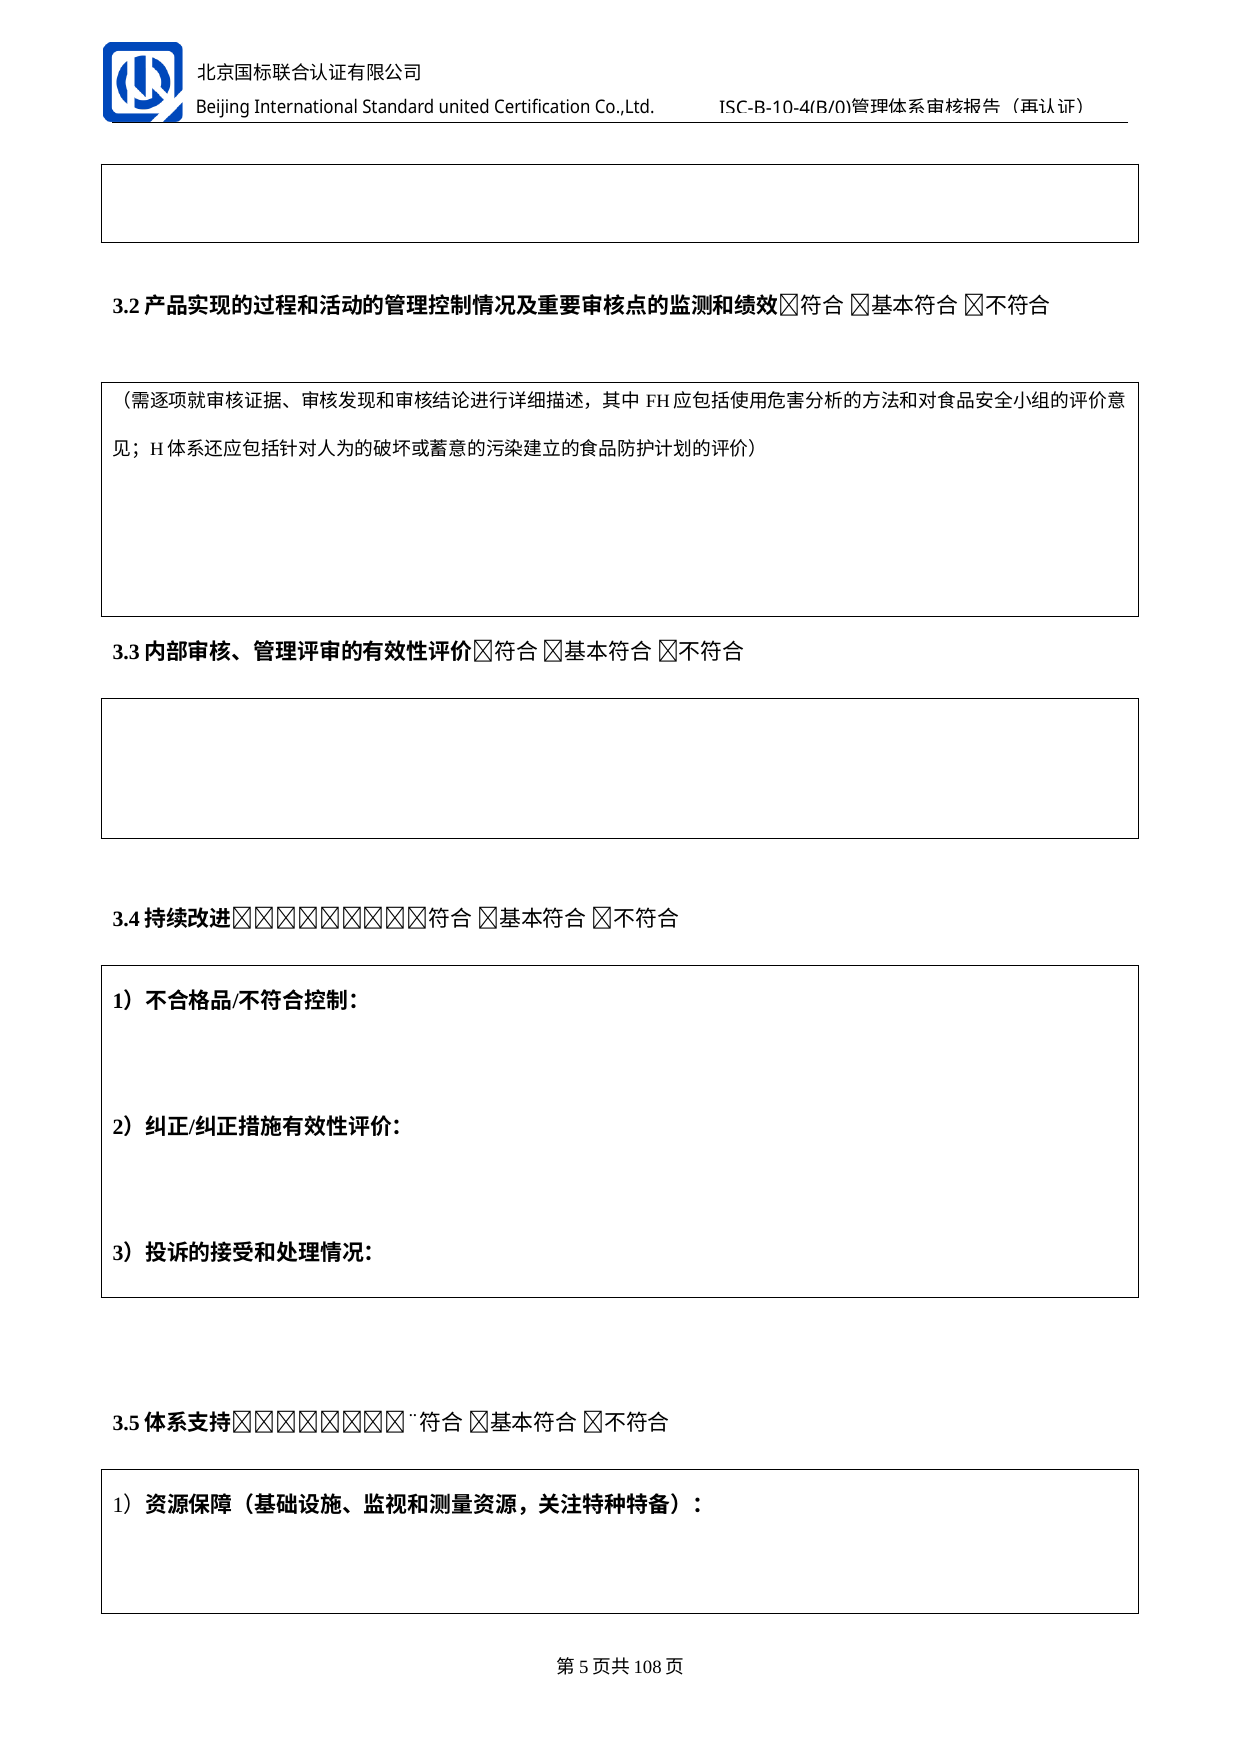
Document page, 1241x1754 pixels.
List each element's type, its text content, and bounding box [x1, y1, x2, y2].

table_header [102, 165, 1138, 242]
table_header [102, 699, 1138, 838]
text 3.4持续改进符合 基本符合 不符合 [112, 900, 1128, 933]
table_header 1）不合格品/不符合控制： 纠正/纠正措施有效性评价： 3）投诉的接受和处理情况： [102, 966, 1138, 1297]
table_header （需逐项就审核证据、审核发现和审核结论进行详细描述，其中FH应包括使用危害分析的方法和对食品安全小组的评价意见；H体系还应包括针对人为的破坏或蓄意的污染建立的食品防护计划的评价） [102, 383, 1138, 616]
text 3.3内部审核、管理评审的有效性评价符合 基本符合 不符合 [112, 633, 1128, 666]
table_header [102, 1470, 1138, 1612]
text 3.2产品实现的过程和活动的管理控制情况及重要审核点的监测和绩效符合 基本符合 不符合 [112, 288, 1128, 321]
text 3.5体系支持¨符合 基本符合 不符合 [112, 1405, 1128, 1437]
picture [103, 42, 183, 122]
